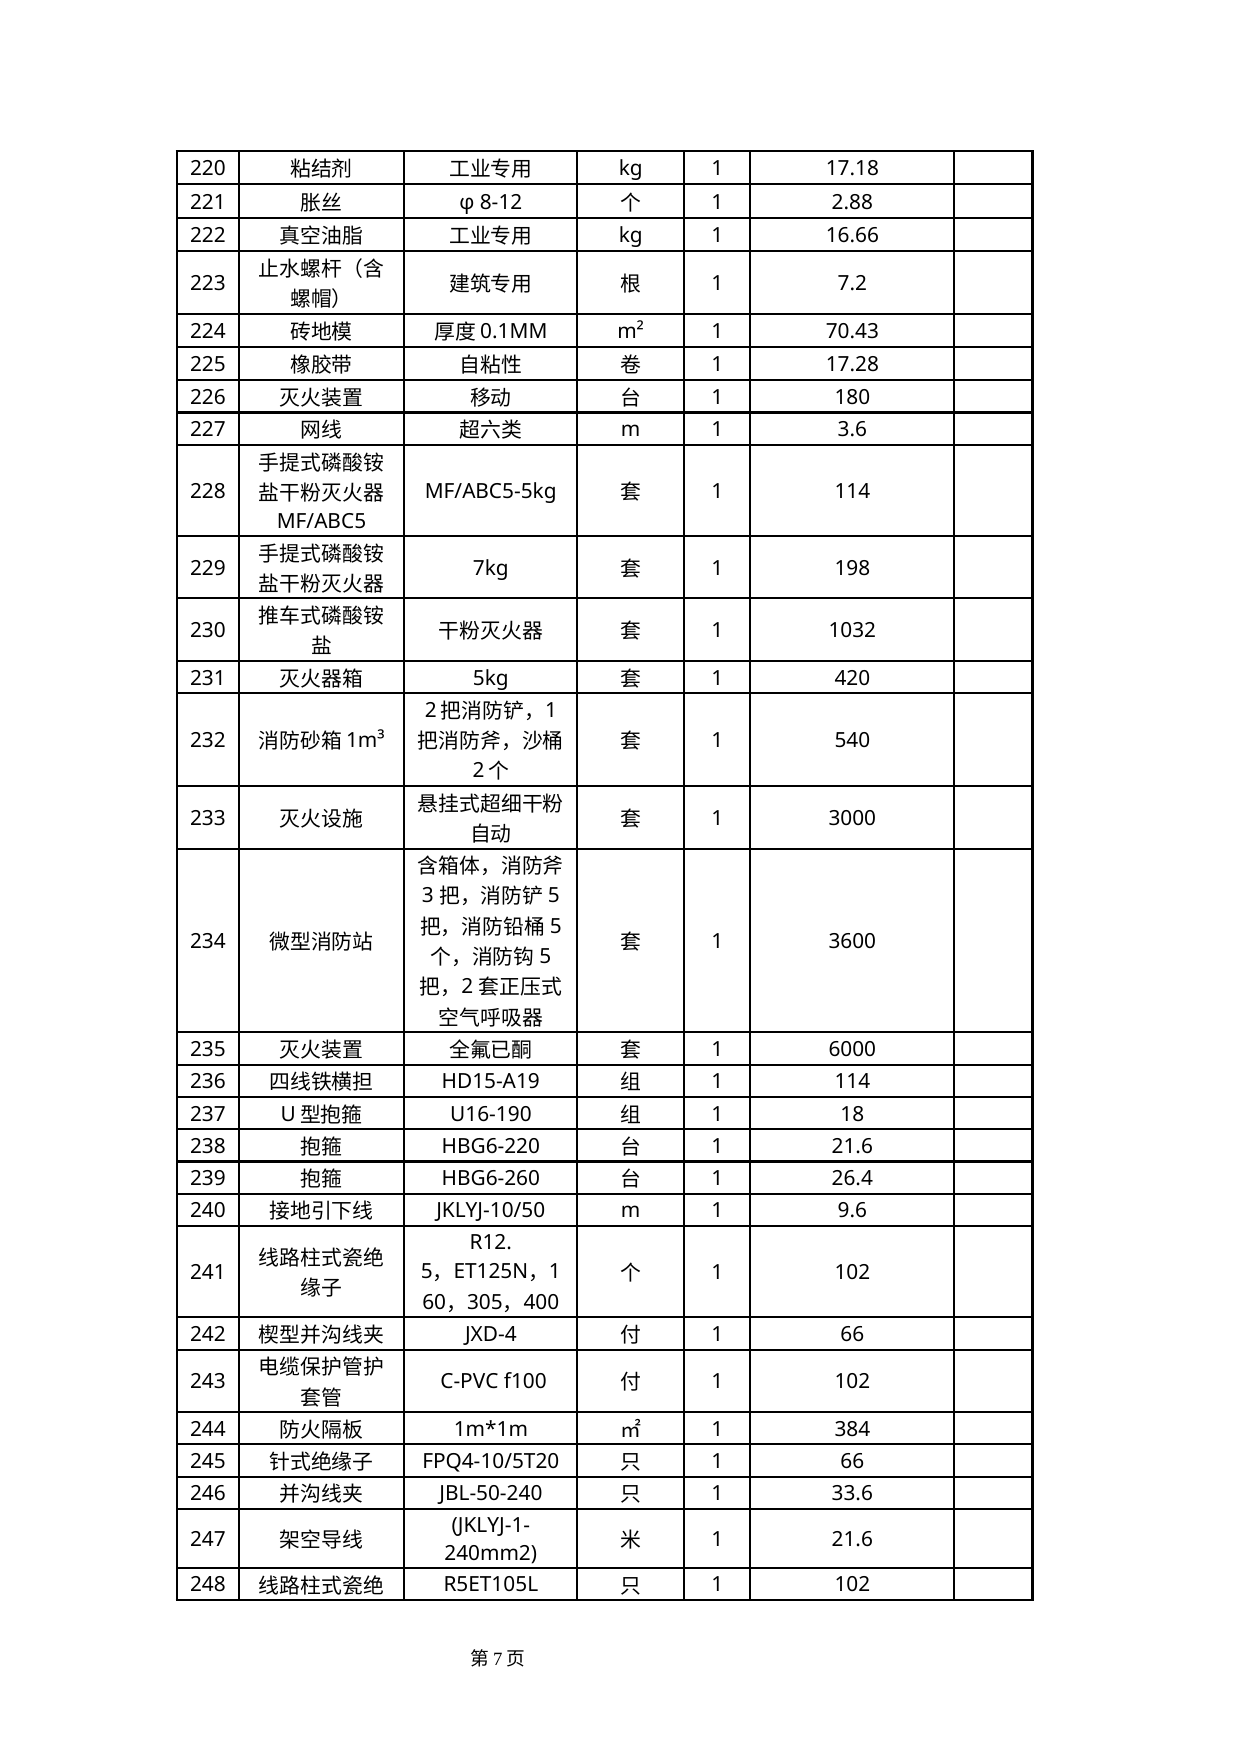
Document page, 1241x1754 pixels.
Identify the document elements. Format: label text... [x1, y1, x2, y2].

table_cell 239 [178, 1163, 238, 1193]
table_cell HBG6-220 [405, 1130, 576, 1160]
table_cell 建筑专用 [405, 252, 576, 312]
table_cell 灭火装置 [240, 1033, 403, 1063]
table_cell 电缆保护管护套管 [240, 1351, 403, 1411]
table_cell [955, 315, 1031, 346]
table_cell 7kg [405, 537, 576, 597]
table_cell 3600 [751, 850, 953, 1031]
table_cell 21.6 [751, 1510, 953, 1567]
table_cell 四线铁横担 [240, 1066, 403, 1096]
table_cell 33.6 [751, 1478, 953, 1508]
table_cell ㎡ [578, 1413, 683, 1443]
table_cell [955, 1478, 1031, 1508]
table_cell 付 [578, 1318, 683, 1348]
table_cell 含箱体，消防斧 3 把，消防铲 5 把，消防铅桶 5个，消防钩 5把，2 套正压式空气呼吸器 [405, 850, 576, 1031]
table_cell 砖地模 [240, 315, 403, 346]
table_cell [955, 414, 1031, 444]
table_cell [955, 185, 1031, 217]
table_cell 1 [685, 1195, 749, 1225]
table_cell 1 [685, 414, 749, 444]
table_cell [955, 1227, 1031, 1316]
table_cell 手提式磷酸铵盐干粉灭火器 [240, 537, 403, 597]
table_cell 1 [685, 1318, 749, 1348]
table_cell 1 [685, 152, 749, 183]
table_cell 楔型并沟线夹 [240, 1318, 403, 1348]
table_cell 226 [178, 381, 238, 411]
table_cell 1 [685, 315, 749, 346]
table_cell 悬挂式超细干粉自动 [405, 787, 576, 847]
table_cell kg [578, 152, 683, 183]
table_cell 套 [578, 537, 683, 597]
table_cell 9.6 [751, 1195, 953, 1225]
table_cell 组 [578, 1098, 683, 1128]
table_cell 1 [685, 1227, 749, 1316]
table_cell 238 [178, 1130, 238, 1160]
table_cell HD15-A19 [405, 1066, 576, 1096]
table_cell 灭火器箱 [240, 662, 403, 692]
table_cell 1 [685, 446, 749, 535]
table_cell 242 [178, 1318, 238, 1348]
table_cell 灭火装置 [240, 381, 403, 411]
table_cell [955, 694, 1031, 785]
table_cell 220 [178, 152, 238, 183]
table_cell R5ET105L [405, 1569, 576, 1599]
table_cell 1 [685, 1351, 749, 1411]
table_cell m [578, 414, 683, 444]
table_cell 3000 [751, 787, 953, 847]
table_cell U16-190 [405, 1098, 576, 1128]
table_cell [955, 1195, 1031, 1225]
table_cell 233 [178, 787, 238, 847]
table_cell φ 8-12 [405, 185, 576, 217]
table_cell (JKLYJ-1-240mm2) [405, 1510, 576, 1567]
table_cell 只 [578, 1445, 683, 1476]
table_cell 1 [685, 1130, 749, 1160]
table_cell 工业专用 [405, 152, 576, 183]
table_cell 227 [178, 414, 238, 444]
table_cell [955, 1445, 1031, 1476]
table_cell C-PVC f100 [405, 1351, 576, 1411]
table_cell kg [578, 219, 683, 250]
table_cell 套 [578, 599, 683, 660]
table_cell 只 [578, 1569, 683, 1599]
table_cell [955, 662, 1031, 692]
table_cell HBG6-260 [405, 1163, 576, 1193]
table_cell 厚度0.1MM [405, 315, 576, 346]
table_cell 超六类 [405, 414, 576, 444]
table_cell 540 [751, 694, 953, 785]
table_cell 66 [751, 1445, 953, 1476]
table_cell 198 [751, 537, 953, 597]
table_cell 180 [751, 381, 953, 411]
table_cell [955, 1163, 1031, 1193]
table_cell 胀丝 [240, 185, 403, 217]
table_cell 5kg [405, 662, 576, 692]
table_cell [955, 1510, 1031, 1567]
table_cell 243 [178, 1351, 238, 1411]
table_cell 套 [578, 787, 683, 847]
table_cell [955, 1318, 1031, 1348]
table_cell 1 [685, 1510, 749, 1567]
table_cell 套 [578, 694, 683, 785]
table_cell 102 [751, 1227, 953, 1316]
table_cell 1 [685, 1478, 749, 1508]
table_cell 1 [685, 662, 749, 692]
table_cell 420 [751, 662, 953, 692]
table_cell 台 [578, 381, 683, 411]
table_cell 244 [178, 1413, 238, 1443]
table_cell 240 [178, 1195, 238, 1225]
table_cell 232 [178, 694, 238, 785]
table_cell U型抱箍 [240, 1098, 403, 1128]
table_cell 只 [578, 1478, 683, 1508]
table_cell 1 [685, 252, 749, 312]
table_cell 2把消防铲，1把消防斧，沙桶2个 [405, 694, 576, 785]
table_cell 235 [178, 1033, 238, 1063]
table_cell 231 [178, 662, 238, 692]
table_cell 工业专用 [405, 219, 576, 250]
table_cell [955, 850, 1031, 1031]
table_cell 干粉灭火器 [405, 599, 576, 660]
table_cell 224 [178, 315, 238, 346]
table_cell 21.6 [751, 1130, 953, 1160]
table_cell 套 [578, 662, 683, 692]
table_cell 台 [578, 1130, 683, 1160]
table_cell m² [578, 315, 683, 346]
table_cell JXD-4 [405, 1318, 576, 1348]
table_cell 247 [178, 1510, 238, 1567]
table_cell 1 [685, 348, 749, 379]
table_cell m [578, 1195, 683, 1225]
table_cell [955, 152, 1031, 183]
table_cell 1 [685, 1569, 749, 1599]
table_cell JBL-50-240 [405, 1478, 576, 1508]
table_cell 1 [685, 381, 749, 411]
table_cell 66 [751, 1318, 953, 1348]
table_cell [955, 252, 1031, 312]
table_cell 3.6 [751, 414, 953, 444]
table_cell [955, 1413, 1031, 1443]
table_cell 246 [178, 1478, 238, 1508]
table_cell 1m*1m [405, 1413, 576, 1443]
table_cell [955, 1351, 1031, 1411]
table_cell 防火隔板 [240, 1413, 403, 1443]
table_cell 套 [578, 446, 683, 535]
table_cell [955, 537, 1031, 597]
table_cell 手提式磷酸铵盐干粉灭火器MF/ABC5 [240, 446, 403, 535]
table_cell 237 [178, 1098, 238, 1128]
table_cell [955, 381, 1031, 411]
table_cell [955, 1033, 1031, 1063]
table_cell 114 [751, 446, 953, 535]
table_cell 1 [685, 1445, 749, 1476]
table_cell 真空油脂 [240, 219, 403, 250]
table_cell 16.66 [751, 219, 953, 250]
table_cell 234 [178, 850, 238, 1031]
table_cell 卷 [578, 348, 683, 379]
table_cell 抱箍 [240, 1130, 403, 1160]
table_cell 222 [178, 219, 238, 250]
table_cell 2.88 [751, 185, 953, 217]
table_cell 1 [685, 537, 749, 597]
table_cell 241 [178, 1227, 238, 1316]
table_cell 消防砂箱1m³ [240, 694, 403, 785]
table_cell 102 [751, 1569, 953, 1599]
table_cell 微型消防站 [240, 850, 403, 1031]
table_cell 236 [178, 1066, 238, 1096]
table_cell 橡胶带 [240, 348, 403, 379]
table_cell 线路柱式瓷绝缘子 [240, 1569, 403, 1599]
table_cell 台 [578, 1163, 683, 1193]
table_cell 1 [685, 219, 749, 250]
table_cell 1 [685, 1098, 749, 1128]
table_cell 248 [178, 1569, 238, 1599]
table_cell 自粘性 [405, 348, 576, 379]
table_cell 384 [751, 1413, 953, 1443]
table_cell 组 [578, 1066, 683, 1096]
table_cell 全氟已酮 [405, 1033, 576, 1063]
table_cell [955, 599, 1031, 660]
table_cell 1 [685, 1413, 749, 1443]
table_cell FPQ4-10/5T20 [405, 1445, 576, 1476]
table_cell 1 [685, 694, 749, 785]
table_cell 线路柱式瓷绝缘子 [240, 1227, 403, 1316]
table_cell 114 [751, 1066, 953, 1096]
table_cell 225 [178, 348, 238, 379]
table_cell 229 [178, 537, 238, 597]
table_cell 粘结剂 [240, 152, 403, 183]
table_cell [955, 219, 1031, 250]
table_cell 26.4 [751, 1163, 953, 1193]
table_cell [955, 446, 1031, 535]
table_cell 1 [685, 850, 749, 1031]
table_cell MF/ABC5-5kg [405, 446, 576, 535]
table_cell 223 [178, 252, 238, 312]
table_cell [955, 1066, 1031, 1096]
table_cell 灭火设施 [240, 787, 403, 847]
table_cell [955, 348, 1031, 379]
table_cell 个 [578, 185, 683, 217]
table_cell [955, 787, 1031, 847]
table_cell [955, 1569, 1031, 1599]
table_cell 付 [578, 1351, 683, 1411]
table_cell 230 [178, 599, 238, 660]
table_cell 17.28 [751, 348, 953, 379]
table_cell 6000 [751, 1033, 953, 1063]
table_cell 1 [685, 787, 749, 847]
table_cell 1 [685, 1163, 749, 1193]
table_cell 根 [578, 252, 683, 312]
table_cell 接地引下线 [240, 1195, 403, 1225]
table_cell JKLYJ-10/50 [405, 1195, 576, 1225]
table_cell 个 [578, 1227, 683, 1316]
table_cell 止水螺杆（含螺帽） [240, 252, 403, 312]
table_cell 70.43 [751, 315, 953, 346]
table_cell 1 [685, 185, 749, 217]
table_cell 移动 [405, 381, 576, 411]
table_cell 7.2 [751, 252, 953, 312]
table_cell 102 [751, 1351, 953, 1411]
table_cell 1032 [751, 599, 953, 660]
table_cell 米 [578, 1510, 683, 1567]
table_cell 17.18 [751, 152, 953, 183]
table_cell [955, 1130, 1031, 1160]
table_cell 并沟线夹 [240, 1478, 403, 1508]
table_cell 架空导线 [240, 1510, 403, 1567]
table_cell R12.5，ET125N，160，305，400 [405, 1227, 576, 1316]
table_cell 抱箍 [240, 1163, 403, 1193]
table_cell 套 [578, 1033, 683, 1063]
table_cell [955, 1098, 1031, 1128]
table_cell 1 [685, 1066, 749, 1096]
table_cell 推车式磷酸铵盐 [240, 599, 403, 660]
table_cell 245 [178, 1445, 238, 1476]
table_cell 1 [685, 599, 749, 660]
table_cell 套 [578, 850, 683, 1031]
table_cell 1 [685, 1033, 749, 1063]
table_cell 18 [751, 1098, 953, 1128]
table_cell 221 [178, 185, 238, 217]
table_cell 针式绝缘子 [240, 1445, 403, 1476]
table_cell 网线 [240, 414, 403, 444]
table_cell 228 [178, 446, 238, 535]
